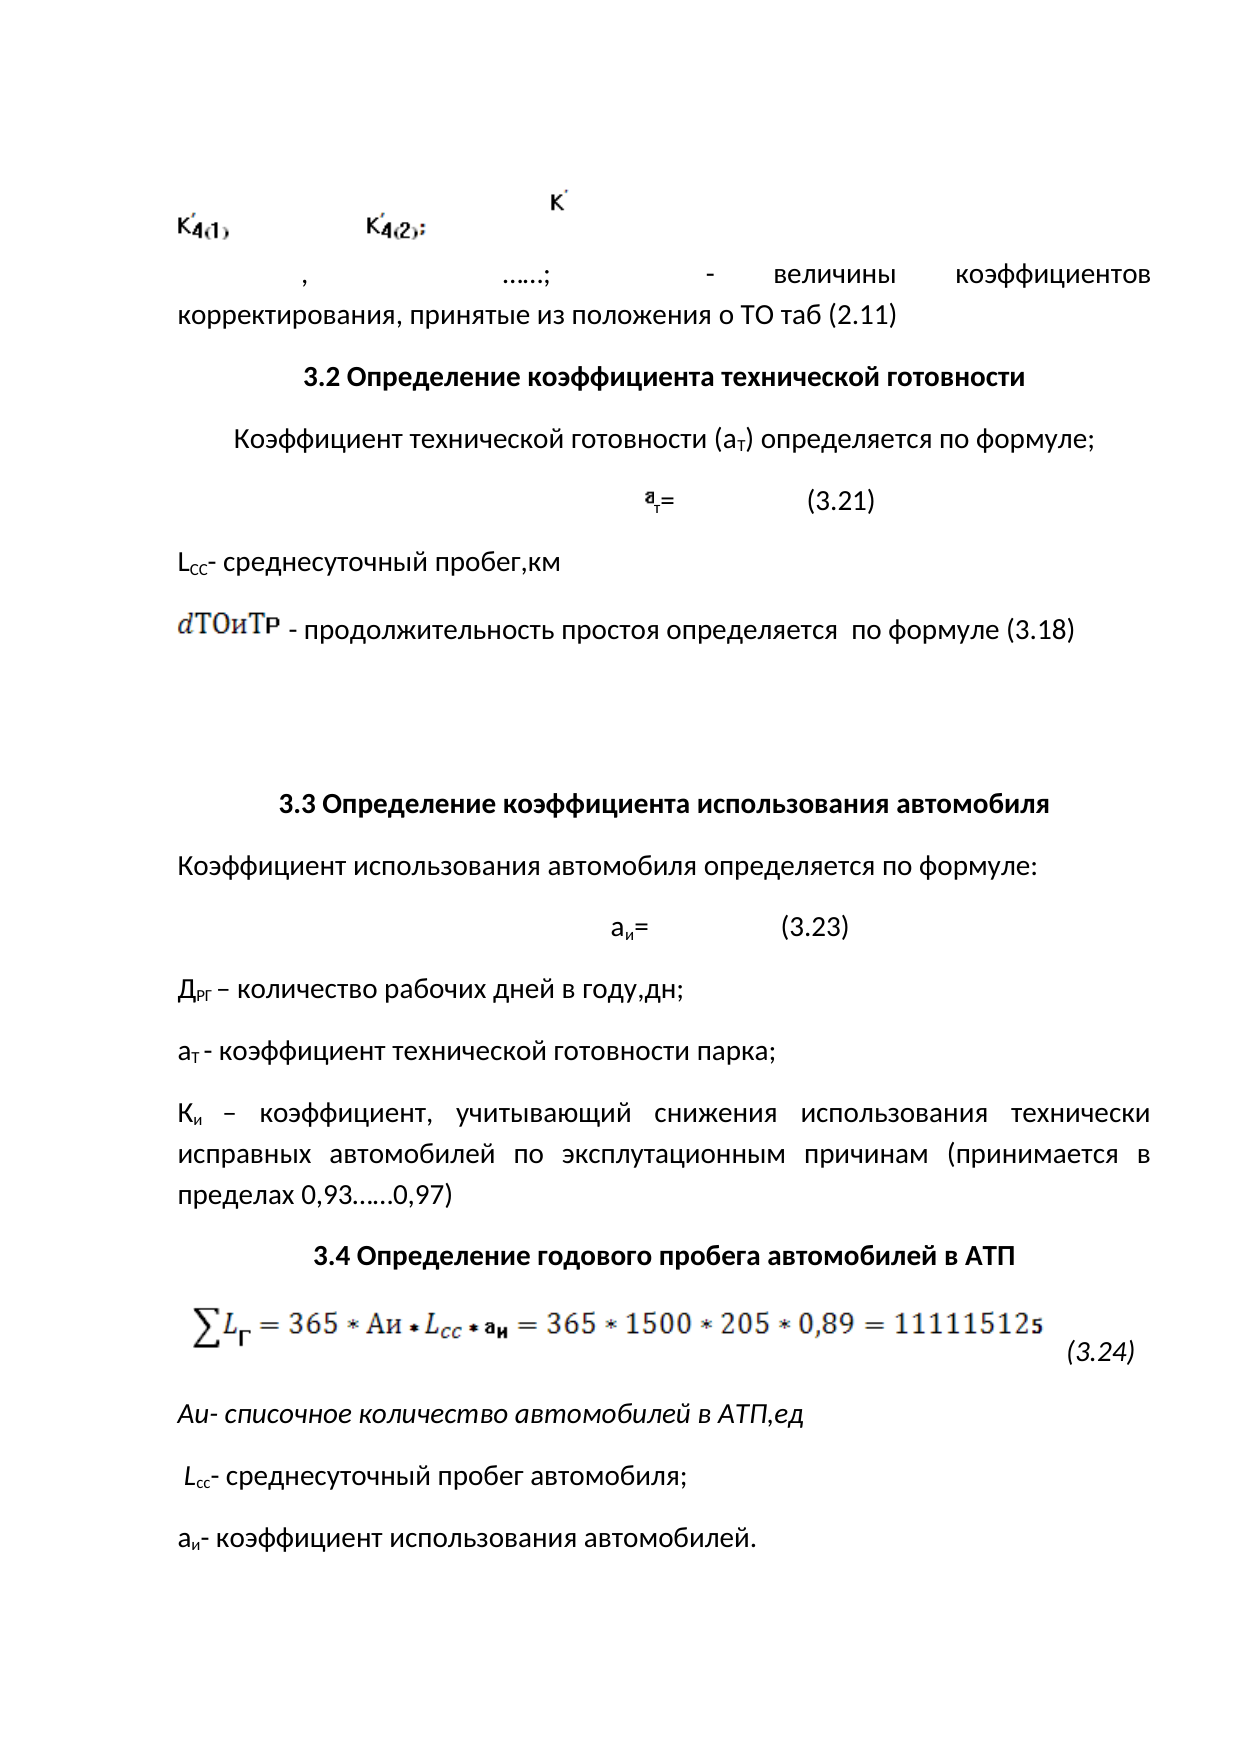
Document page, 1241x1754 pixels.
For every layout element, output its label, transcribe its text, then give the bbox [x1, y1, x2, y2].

text LCC- среднесуточный пробег,км [177, 543, 1152, 579]
text ДРГ – количество рабочих дней в году,дн; [177, 970, 1152, 1006]
text аи= (3.23) [177, 908, 1152, 944]
picture [550, 118, 706, 284]
text аТ - коэффициент технической готовности парка; [177, 1032, 1152, 1068]
text т= (3.21) [177, 482, 1152, 517]
text 3.4 Определение годового пробега автомобилей в АТП [177, 1237, 1152, 1273]
picture [193, 1299, 1053, 1362]
text Аи- списочное количество автомобилей в АТП,ед [177, 1395, 1152, 1431]
picture [177, 605, 289, 640]
text 3.2 Определение коэффициента технической готовности [177, 358, 1152, 394]
text 3.3 Определение коэффициента использования автомобиля [177, 785, 1152, 821]
picture [177, 169, 301, 284]
text Lcc- среднесуточный пробег автомобиля; [177, 1457, 1152, 1493]
picture [644, 484, 654, 510]
text Коэффициент использования автомобиля определяется по формуле: [177, 847, 1152, 882]
text Коэффициент технической готовности (аТ) определяется по формуле; [177, 420, 1152, 456]
text Ки – коэффициент, учитывающий снижения использования технически исправных автомобилей по эксплутационным причинам (принимается в пределах 0,93……0,97) [177, 1094, 1152, 1211]
text аи- коэффициент использования автомобилей. [177, 1519, 1152, 1554]
text - продолжительность простоя определяется по формуле (3.18) [177, 605, 1152, 647]
picture [366, 169, 503, 284]
